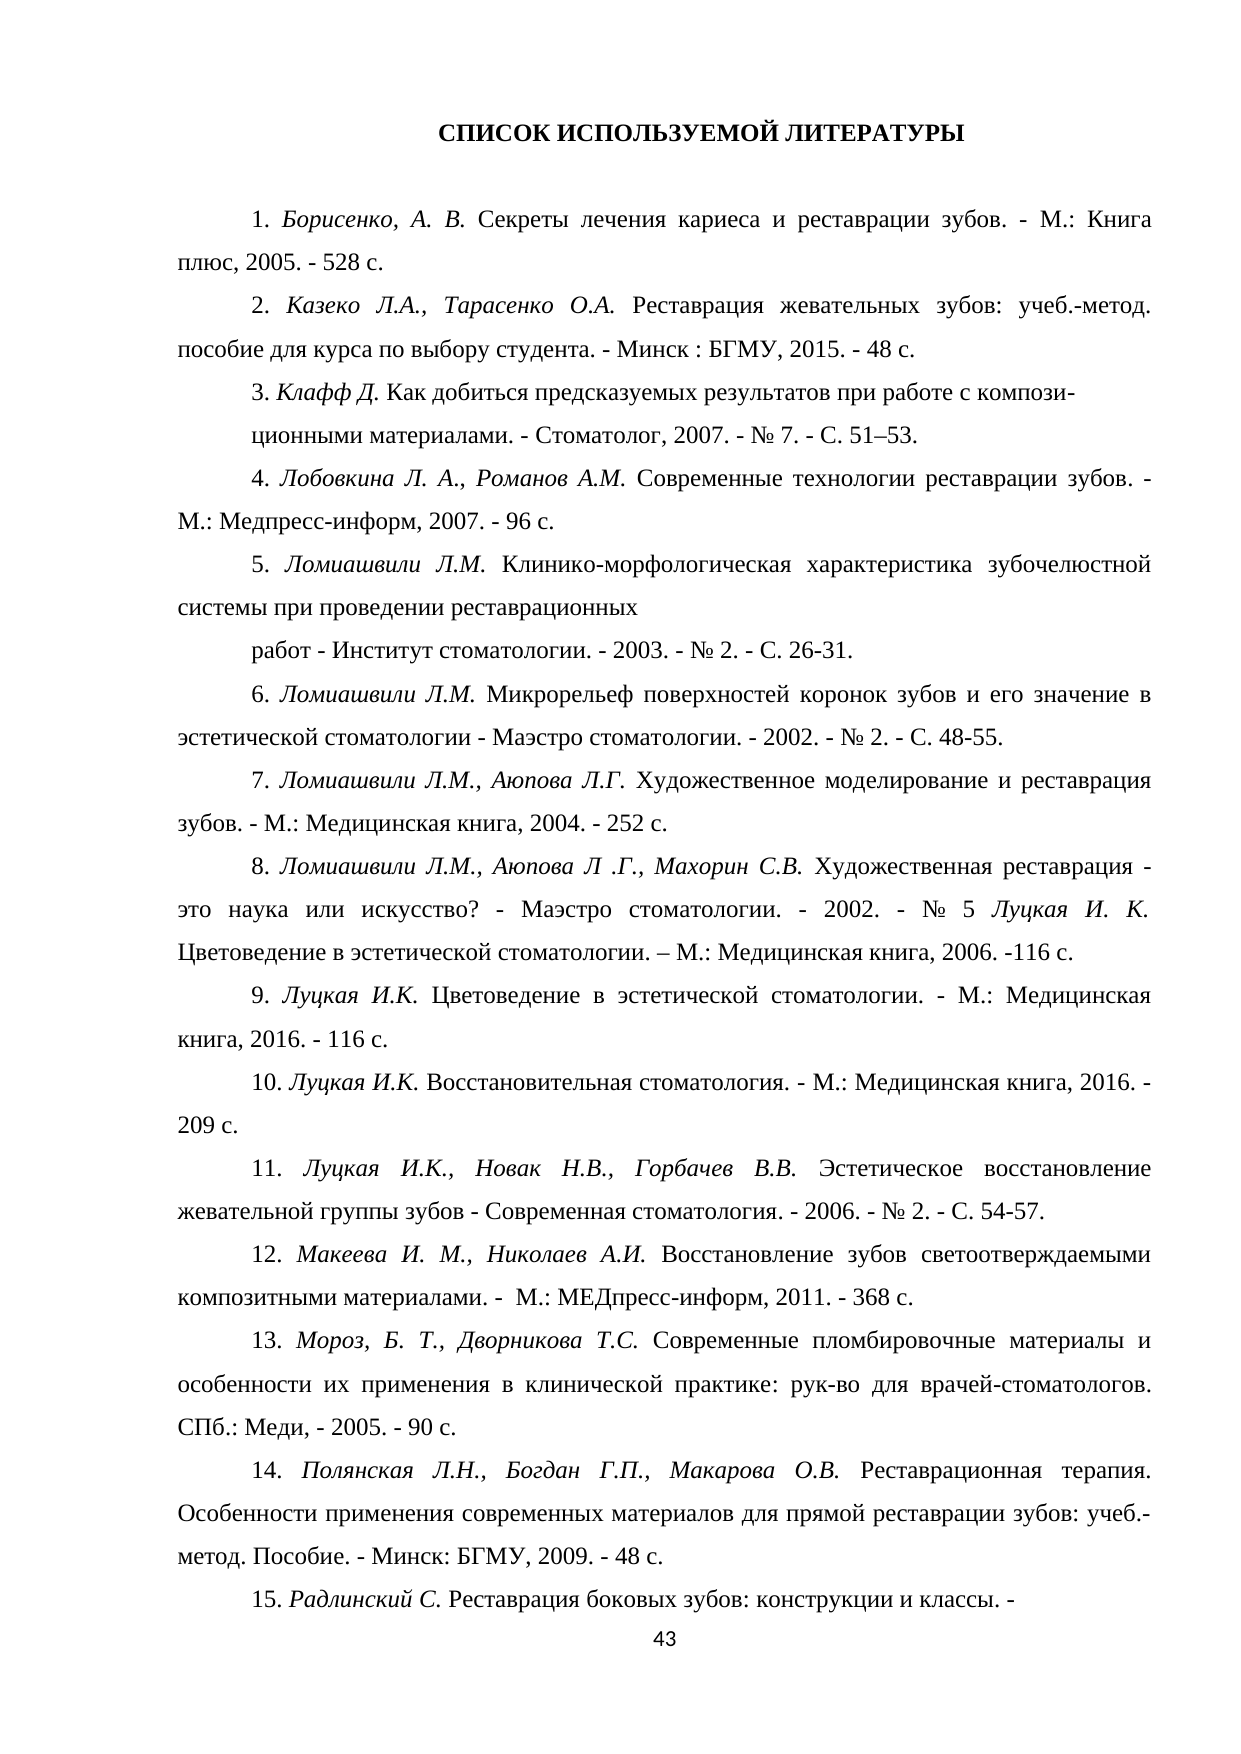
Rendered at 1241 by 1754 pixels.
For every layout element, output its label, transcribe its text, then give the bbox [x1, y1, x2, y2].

text ционными материалами. - Стоматолог, 2007. - № 7. - С. 51–53. [177, 420, 1152, 449]
text 6. Ломиашвили Л.М. Микрорельеф поверхностей коронок зубов и его значение в эстетической стоматологии - Маэстро стоматологии. - 2002. - № 2. - С. 48-55. [177, 679, 1152, 751]
text 2. Казеко Л.А., Тарасенко О.А. Реставрация жевательных зубов: учеб.-метод. пособие для курса по выбору студента. - Минск : БГМУ, 2015. - 48 с. [177, 291, 1152, 362]
text 9. Луцкая И.К. Цветоведение в эстетической стоматологии. - М.: Медицинская книга, 2016. - 116 с. [177, 981, 1152, 1052]
text 7. Ломиашвили Л.М., Аюпова Л.Г. Художественное моделирование и реставрация зубов. - М.: Медицинская книга, 2004. - 252 с. [177, 765, 1152, 837]
text 10. Луцкая И.К. Восстановительная стоматология. - М.: Медицинская книга, 2016. -209 с. [177, 1067, 1152, 1139]
text 1. Борисенко, А. В. Секреты лечения кариеса и реставрации зубов. - М.: Книга плюс, 2005. - 528 c. [177, 204, 1152, 276]
text СПИСОК ИСПОЛЬЗУЕМОЙ ЛИТЕРАТУРЫ [177, 118, 1152, 147]
text работ - Институт стоматологии. - 2003. - № 2. - С. 26-31. [177, 636, 1152, 664]
text 13. Мороз, Б. Т., Дворникова Т.С. Современные пломбировочные материалы и особенности их применения в клинической практике: рук-во для врачей-стоматологов. СПб.: Меди, - 2005. - 90 с. [177, 1326, 1152, 1441]
text 14. Полянская Л.Н., Богдан Г.П., Макарова О.В. Реставрационная терапия. Особенности применения современных материалов для прямой реставрации зубов: учеб.-метод. Пособие. - Минск: БГМУ, 2009. - 48 с. [177, 1455, 1152, 1570]
text 4. Лобовкина Л. А., Романов А.М. Современные технологии реставрации зубов. - М.: Медпресс-информ, 2007. - 96 с. [177, 463, 1152, 535]
text 8. Ломиашвили Л.М., Аюпова Л .Г., Махорин С.В. Художественная реставрация - это наука или искусство? - Маэстро стоматологии. - 2002. - № 5 Луцкая И. К. Цветоведение в эстетической стоматологии. – М.: Медицинская книга, 2006. -116 с. [177, 851, 1152, 966]
text 5. Ломиашвили Л.М. Клинико-морфологическая характеристика зубочелюстной системы при проведении реставрационных [177, 549, 1152, 621]
text 15. Радлинский С. Реставрация боковых зубов: конструкции и классы. - [177, 1584, 1152, 1613]
text 11. Луцкая И.К., Новак Н.В., Горбачев В.В. Эстетическое восстановление жевательной группы зубов - Современная стоматология. - 2006. - № 2. - С. 54-57. [177, 1153, 1152, 1225]
text 3. Клафф Д. Как добиться предсказуемых результатов при работе с компози- [177, 377, 1152, 406]
text 12. Макеева И. М., Николаев А.И. Восстановление зубов светоотверждаемыми композитными материалами. - М.: МЕДпресс-информ, 2011. - 368 с. [177, 1239, 1152, 1311]
